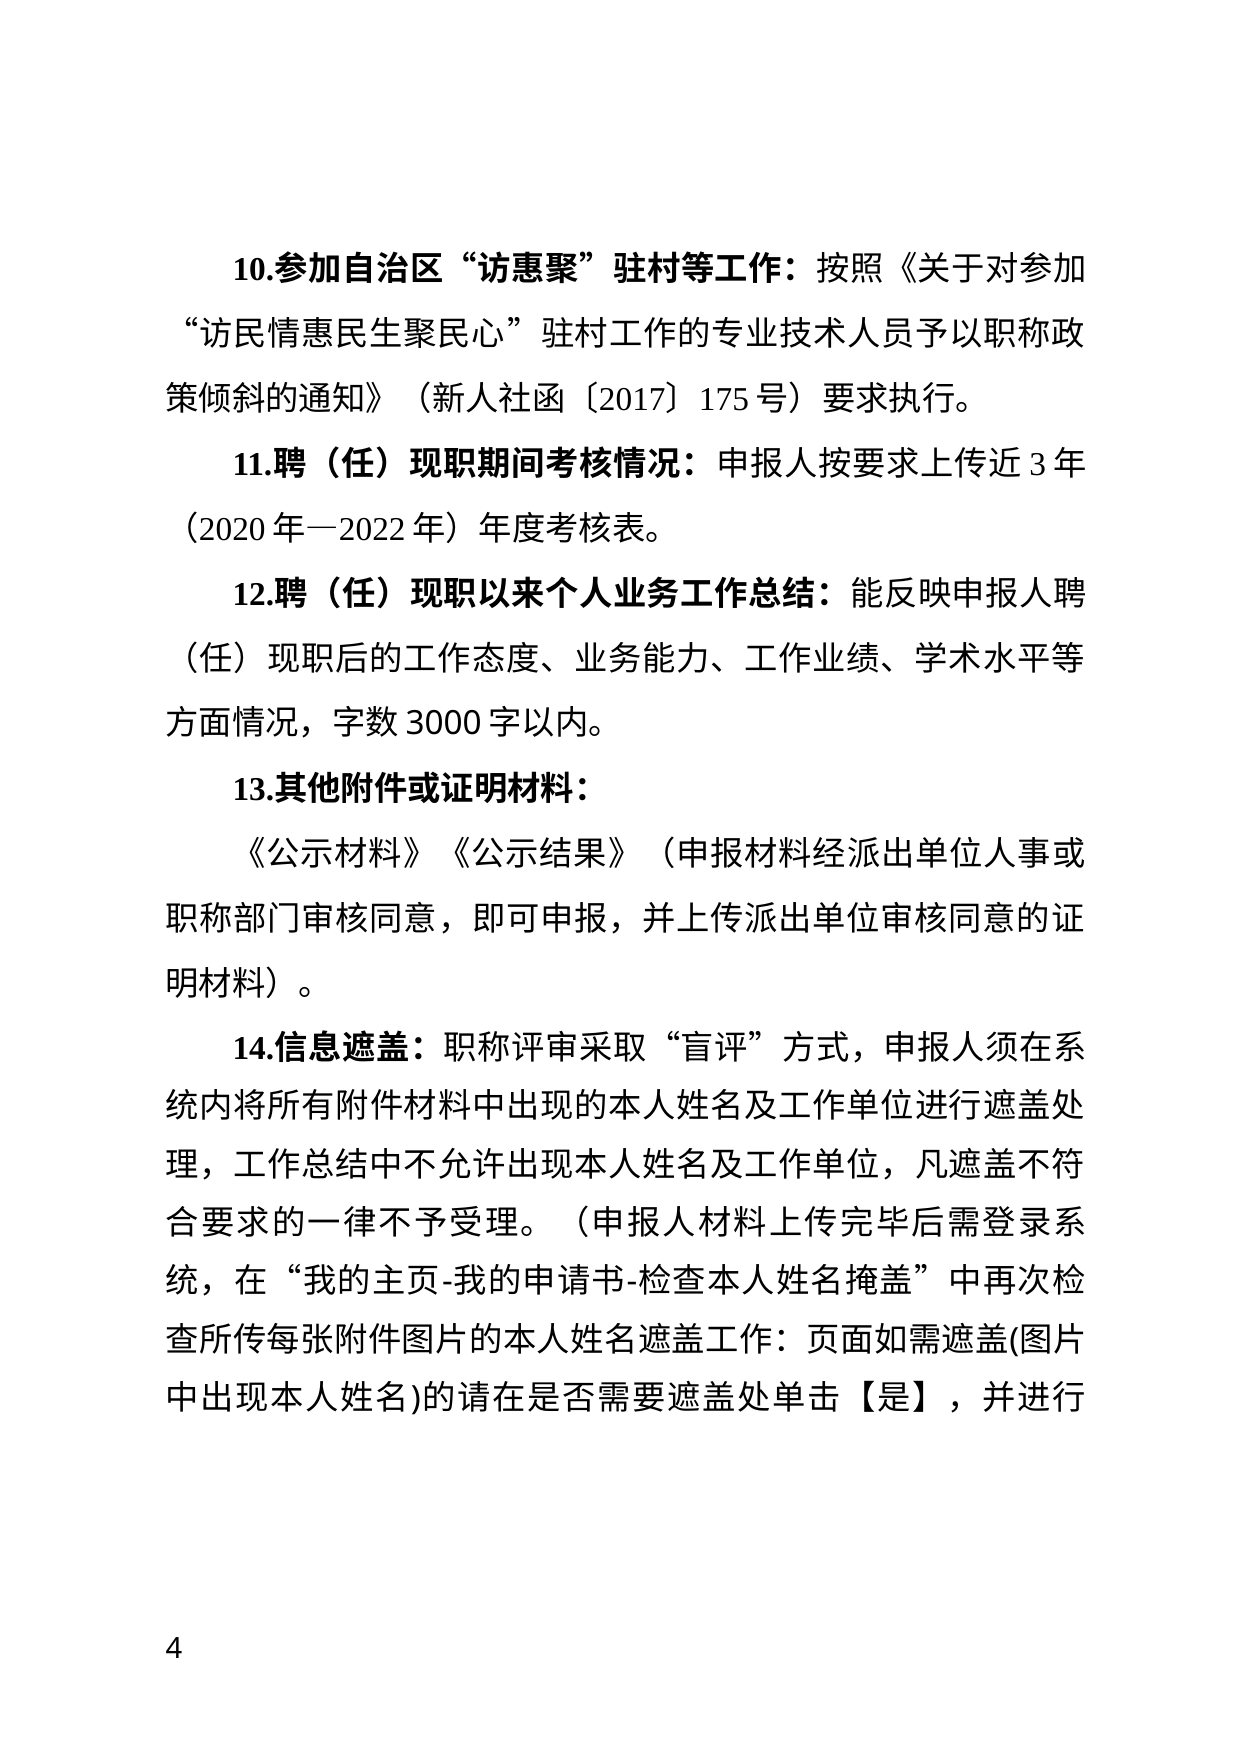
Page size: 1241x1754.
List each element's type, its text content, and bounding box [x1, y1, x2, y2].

text 11.聘（任）现职期间考核情况：申报人按要求上传近3年（2020年—2022年）年度考核表。 [165, 428, 1087, 558]
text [165, 1013, 1087, 1421]
text 《公示材料》《公示结果》（申报材料经派出单位人事或职称部门审核同意，即可申报，并上传派出单位审核同意的证明材料）。 [165, 818, 1087, 1013]
text 12.聘（任）现职以来个人业务工作总结：能反映申报人聘（任）现职后的工作态度、业务能力、工作业绩、学术水平等方面情况，字数3000字以内。 [165, 558, 1087, 753]
text 10.参加自治区“访惠聚”驻村等工作：按照《关于对参加“访民情惠民生聚民心”驻村工作的专业技术人员予以职称政策倾斜的通知》（新人社函〔2017〕175号）要求执行。 [165, 233, 1087, 428]
list 13.其他附件或证明材料： [165, 753, 1087, 818]
